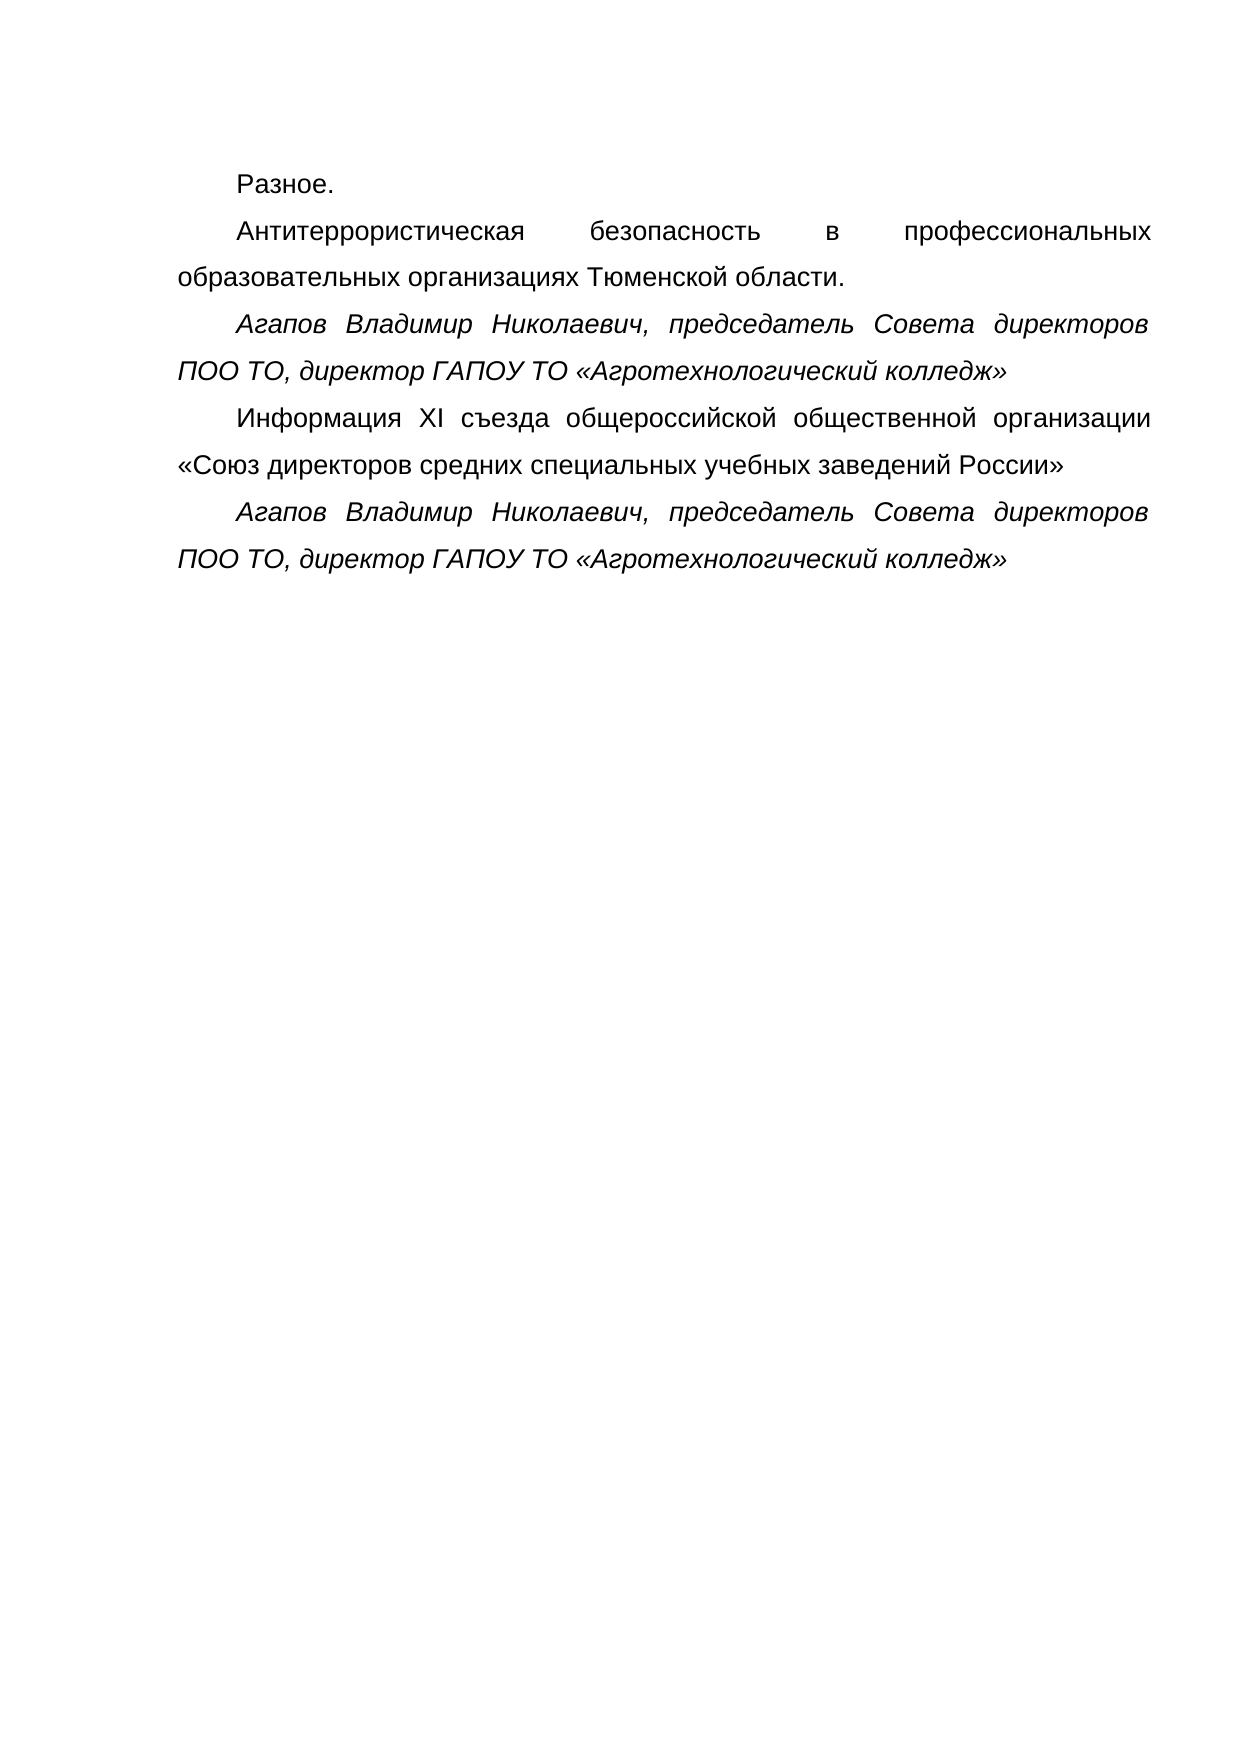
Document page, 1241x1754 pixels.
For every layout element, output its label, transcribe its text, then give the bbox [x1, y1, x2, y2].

list Агапов Владимир Николаевич, председатель Совета директоров ПОО ТО, директор ГАПОУ ТО «Агротехнологический колледж» [177, 496, 1152, 574]
list Агапов Владимир Николаевич, председатель Совета директоров ПОО ТО, директор ГАПОУ ТО «Агротехнологический колледж» [177, 308, 1152, 386]
list Разное. [177, 168, 1152, 199]
list Информация XI съезда общероссийской общественной организации «Союз директоров средних специальных учебных заведений России» [177, 402, 1152, 480]
list Антитеррористическая безопасность в профессиональных образовательных организациях Тюменской области. [177, 214, 1152, 293]
